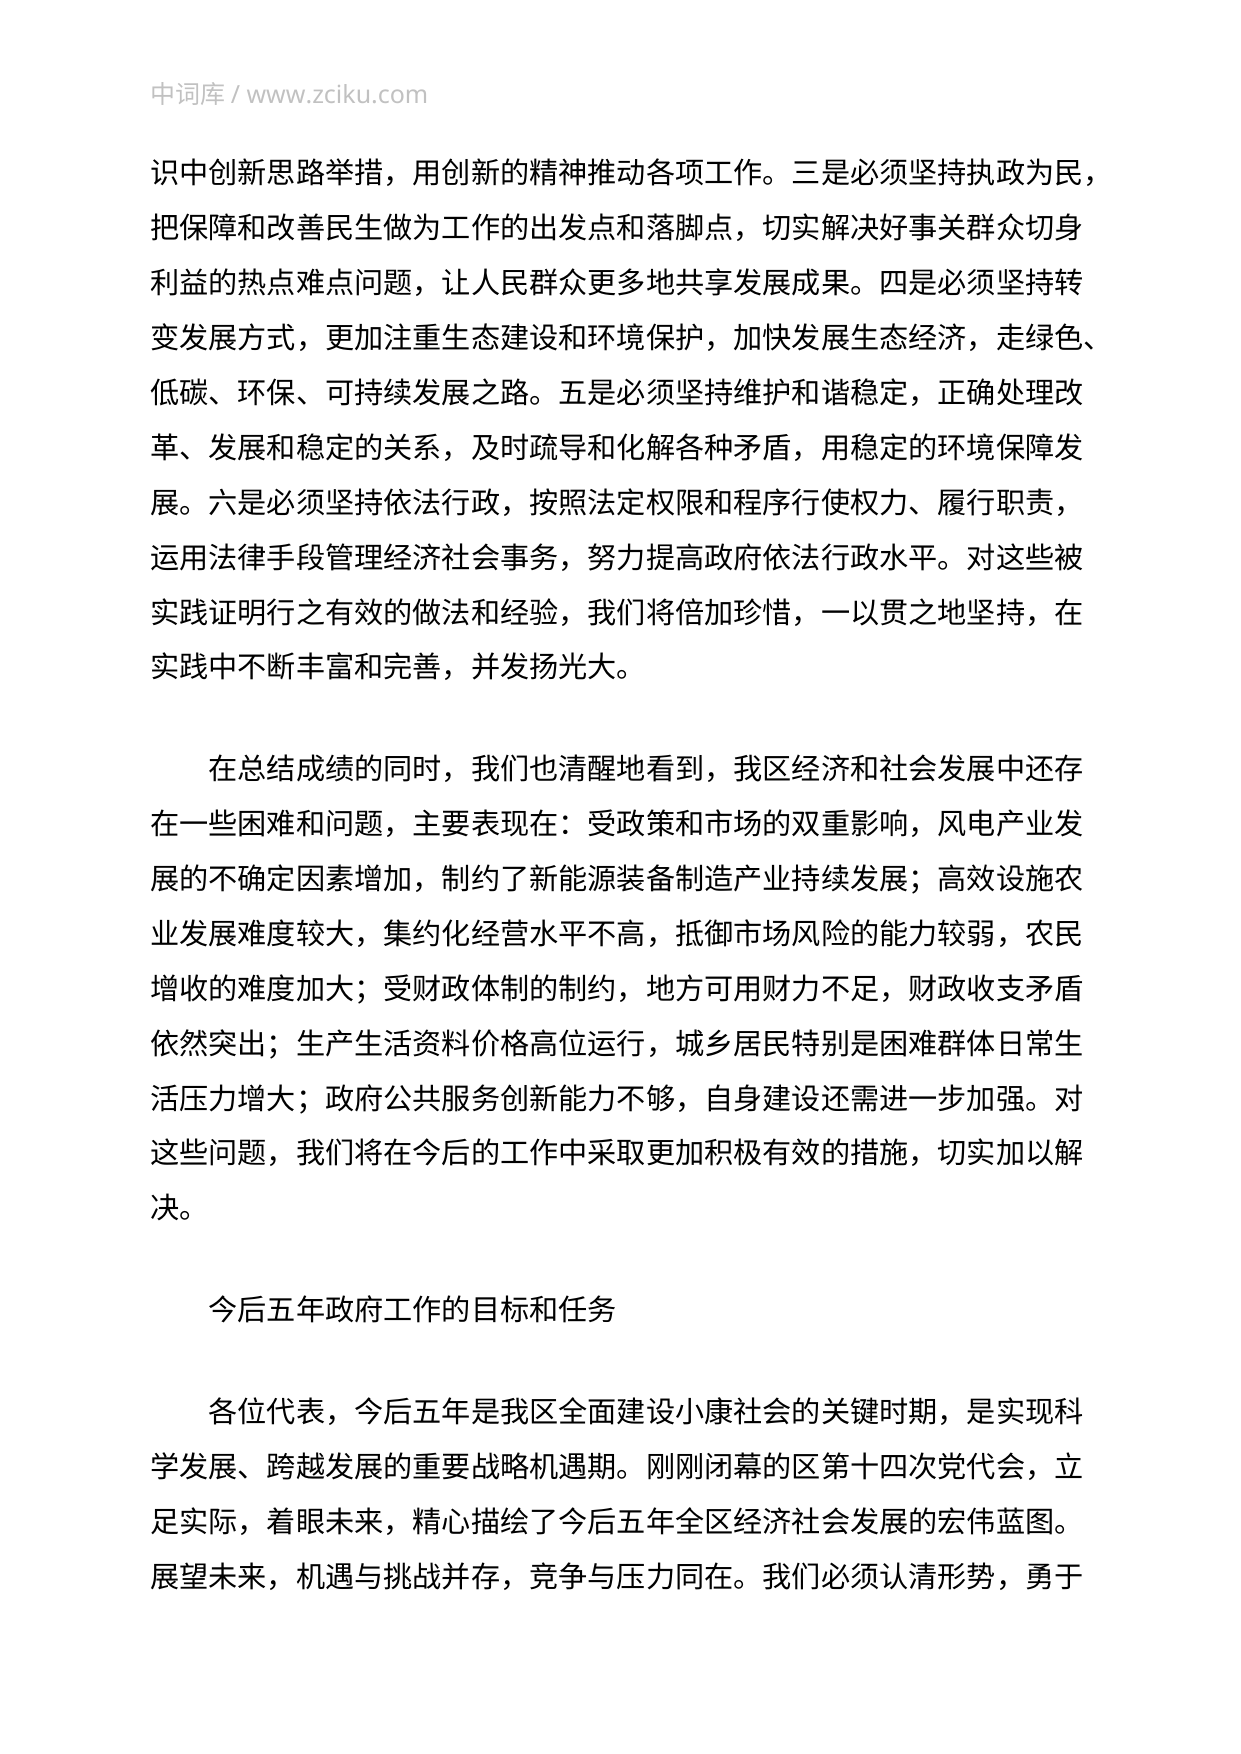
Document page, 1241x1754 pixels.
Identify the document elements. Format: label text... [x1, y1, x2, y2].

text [150, 1388, 1090, 1596]
text 在总结成绩的同时，我们也清醒地看到，我区经济和社会发展中还存在一些困难和问题，主要表现在：受政策和市场的双重影响，风电产业发展的不确定因素增加，制约了新能源装备制造产业持续发展；高效设施农业发展难度较大，集约化经营水平不高，抵御市场风险的能力较弱，农民增收的难度加大；受财政体制的制约，地方可用财力不足，财政收支矛盾依然突出；生产生活资料价格高位运行，城乡居民特别是困难群体日常生活压力增大；政府公共服务创新能力不够，自身建设还需进一步加强。对这些问题，我们将在今后的工作中采取更加积极有效的措施，切实加以解决。 [150, 746, 1090, 1227]
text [150, 150, 1090, 686]
text 今后五年政府工作的目标和任务 [150, 1287, 1090, 1329]
